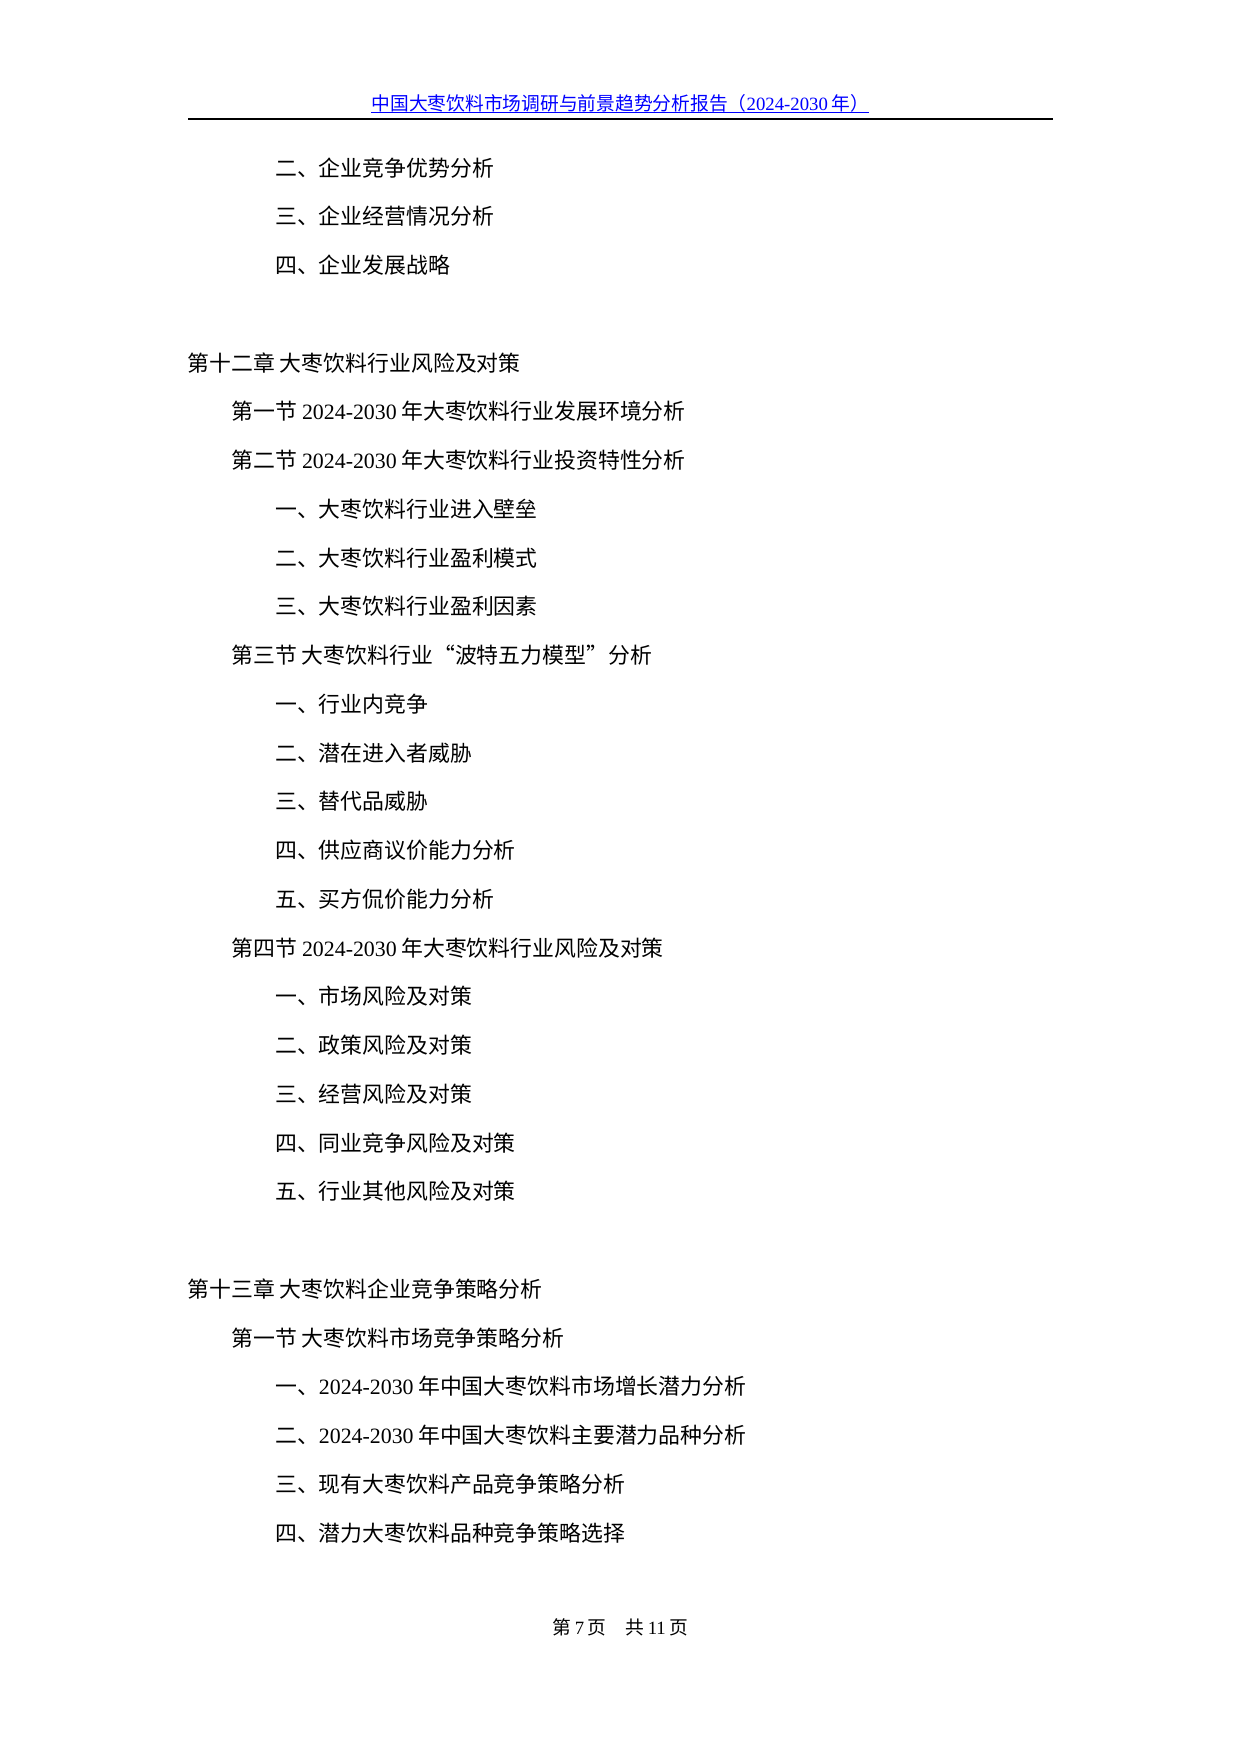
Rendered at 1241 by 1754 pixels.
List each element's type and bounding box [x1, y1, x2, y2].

text [187, 150, 1053, 1548]
